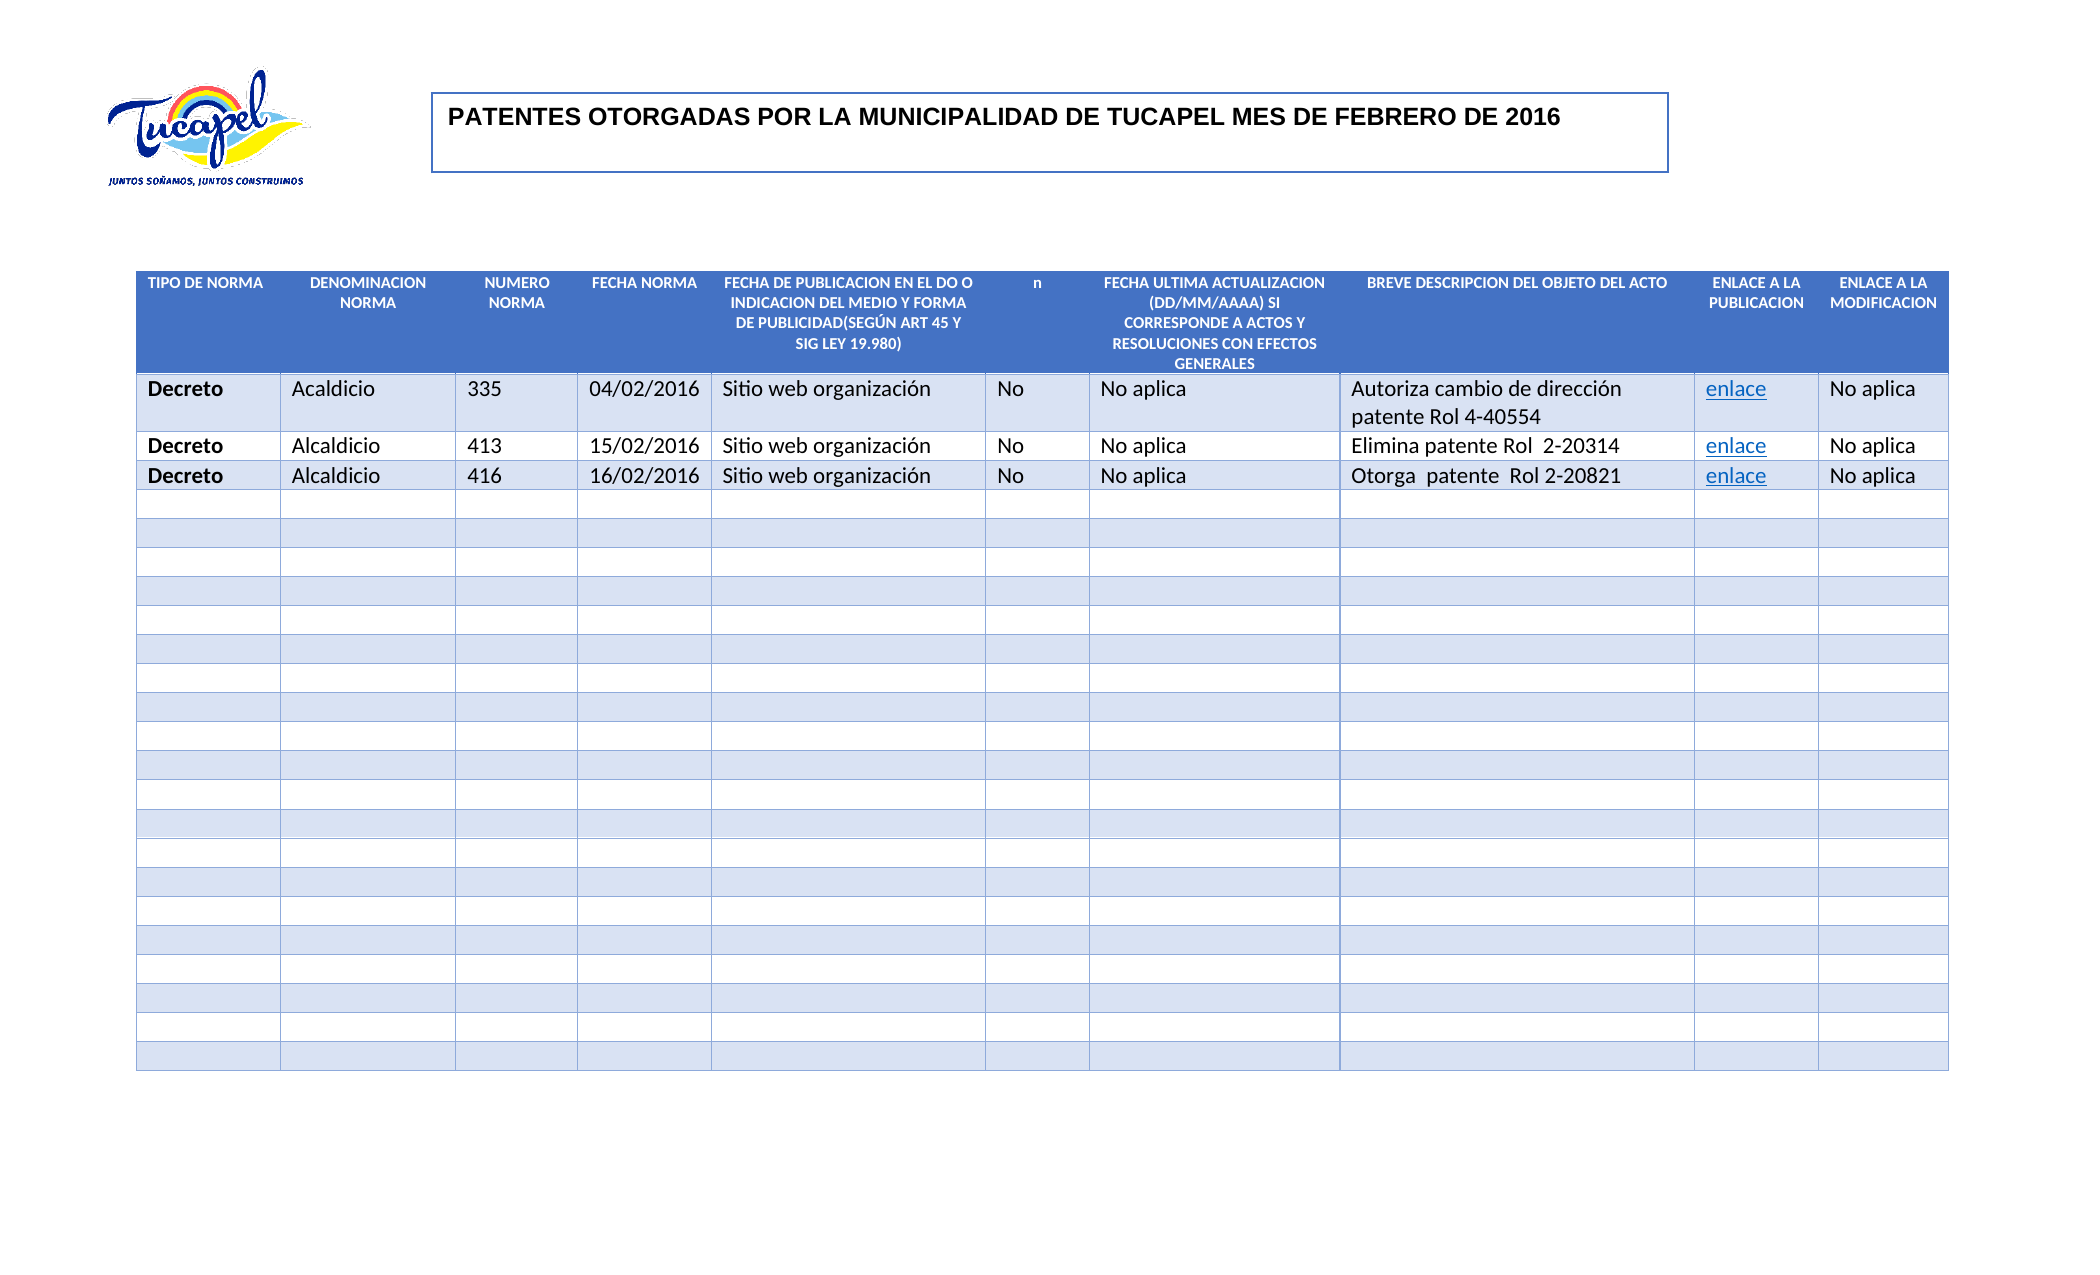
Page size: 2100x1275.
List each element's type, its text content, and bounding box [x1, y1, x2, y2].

table_cell [1090, 1013, 1339, 1041]
table_cell [986, 548, 1089, 576]
table_cell [1819, 606, 1948, 634]
table_cell [986, 664, 1089, 692]
table_cell [1695, 810, 1818, 837]
table_cell [281, 751, 455, 779]
table_cell [712, 548, 985, 576]
table_cell [1090, 897, 1339, 925]
table_cell [1090, 780, 1339, 808]
table_cell [137, 868, 280, 896]
table_cell [578, 519, 711, 547]
table_cell [578, 693, 711, 721]
table_cell 15/02/2016 [578, 432, 711, 460]
table_cell [281, 810, 455, 837]
table_cell [1695, 780, 1818, 808]
table_cell No [986, 375, 1089, 431]
table_cell [578, 722, 711, 750]
table_cell [578, 606, 711, 634]
table_cell [986, 926, 1089, 954]
table_cell [137, 751, 280, 779]
table_cell [986, 606, 1089, 634]
table_cell [137, 548, 280, 576]
table_cell [1090, 810, 1339, 837]
table_cell [1819, 548, 1948, 576]
table_cell [1341, 1042, 1694, 1070]
table_cell [1090, 751, 1339, 779]
table_cell [578, 839, 711, 867]
table_cell No aplica [1819, 432, 1948, 460]
table_cell [1341, 693, 1694, 721]
table_cell [578, 577, 711, 605]
table_cell [1695, 548, 1818, 576]
table_cell Elimina patente Rol 2-20314 [1341, 432, 1694, 460]
table_cell No aplica [1090, 432, 1339, 460]
table_cell [1341, 984, 1694, 1012]
table_cell No aplica [1819, 375, 1948, 431]
table_cell [137, 955, 280, 983]
table_cell [137, 810, 280, 837]
table_cell [1341, 722, 1694, 750]
table_cell Sitio web organización [712, 461, 985, 489]
table_cell [137, 577, 280, 605]
table_cell [1695, 606, 1818, 634]
table_cell [1090, 577, 1339, 605]
table_cell [1090, 839, 1339, 867]
table_cell [137, 606, 280, 634]
table_cell [712, 606, 985, 634]
table_header FECHA ULTIMA ACTUALIZACION (DD/MM/AAAA) SI CORRESPONDE A ACTOS Y RESOLUCIONES CON EFECTOS GENERALES [1090, 272, 1339, 373]
table_cell [1695, 490, 1818, 518]
table_cell [1341, 897, 1694, 925]
table_cell [281, 780, 455, 808]
table_cell [712, 577, 985, 605]
table_cell [137, 780, 280, 808]
table_cell Acaldicio [281, 375, 455, 431]
table_cell [1341, 606, 1694, 634]
table_cell 416 [456, 461, 577, 489]
table_cell [281, 577, 455, 605]
table_cell [1341, 548, 1694, 576]
table_cell [1341, 955, 1694, 983]
table_cell [1819, 635, 1948, 663]
table_cell [1819, 664, 1948, 692]
table_cell [578, 984, 711, 1012]
table_cell [1341, 519, 1694, 547]
table_cell [456, 635, 577, 663]
table_cell [712, 1013, 985, 1041]
table_cell [281, 664, 455, 692]
table_cell [281, 722, 455, 750]
table_cell [578, 1042, 711, 1070]
table_cell [137, 490, 280, 518]
table_cell [137, 839, 280, 867]
table_cell [986, 577, 1089, 605]
table_cell [712, 955, 985, 983]
table_cell [1819, 751, 1948, 779]
table_cell [281, 926, 455, 954]
table_cell [137, 1013, 280, 1041]
table_cell [712, 751, 985, 779]
table_cell [281, 1042, 455, 1070]
table_cell [1819, 780, 1948, 808]
table_cell [712, 693, 985, 721]
table_cell [1341, 810, 1694, 837]
table_header TIPO DE NORMA [137, 272, 280, 373]
table_cell [456, 955, 577, 983]
table_cell [1341, 577, 1694, 605]
table_cell [712, 635, 985, 663]
table_cell [1341, 751, 1694, 779]
table_cell [1090, 606, 1339, 634]
table_cell [281, 984, 455, 1012]
table_cell [1090, 1042, 1339, 1070]
table_cell [137, 635, 280, 663]
table_cell [1695, 635, 1818, 663]
table_cell [456, 519, 577, 547]
table_cell [1819, 577, 1948, 605]
table_cell [986, 1013, 1089, 1041]
table_header DENOMINACION NORMA [281, 272, 455, 373]
table_cell [986, 897, 1089, 925]
table_cell enlace [1695, 461, 1818, 489]
table_cell [137, 693, 280, 721]
table_cell [456, 751, 577, 779]
table_cell [712, 490, 985, 518]
table_cell [1695, 1013, 1818, 1041]
table_cell [456, 926, 577, 954]
table_cell [1341, 490, 1694, 518]
table_cell [578, 868, 711, 896]
table_cell [1695, 1042, 1818, 1070]
table_cell [1819, 926, 1948, 954]
table_cell [281, 548, 455, 576]
table_cell [281, 955, 455, 983]
table_cell [456, 548, 577, 576]
table_cell [1341, 664, 1694, 692]
table_cell [281, 897, 455, 925]
table_cell [456, 1042, 577, 1070]
table_cell No [986, 461, 1089, 489]
table_cell Alcaldicio [281, 432, 455, 460]
table_cell [1341, 926, 1694, 954]
table_header NUMERO NORMA [456, 272, 577, 373]
table_cell [1695, 897, 1818, 925]
table_cell [1819, 897, 1948, 925]
table_cell [1341, 839, 1694, 867]
table_cell [1090, 548, 1339, 576]
table_cell [456, 810, 577, 837]
table_cell [456, 693, 577, 721]
table_cell [986, 722, 1089, 750]
table_cell [578, 1013, 711, 1041]
table_cell [1090, 664, 1339, 692]
table_cell [456, 897, 577, 925]
table_cell [712, 780, 985, 808]
table_header ENLACE A LA PUBLICACION [1695, 272, 1818, 373]
table_cell [1819, 722, 1948, 750]
table_cell enlace [1695, 432, 1818, 460]
table_cell [712, 810, 985, 837]
table_cell [986, 780, 1089, 808]
table_cell [712, 926, 985, 954]
table_cell [986, 635, 1089, 663]
table_header FECHA NORMA [578, 272, 711, 373]
table_cell [1819, 839, 1948, 867]
table_cell [578, 810, 711, 837]
table_cell [578, 955, 711, 983]
table_cell [712, 868, 985, 896]
table_header BREVE DESCRIPCION DEL OBJETO DEL ACTO [1341, 272, 1694, 373]
table_cell [456, 839, 577, 867]
table_cell [456, 606, 577, 634]
table_cell [1695, 926, 1818, 954]
table_cell [281, 693, 455, 721]
table_cell [986, 868, 1089, 896]
table_cell [986, 955, 1089, 983]
table_cell No aplica [1090, 461, 1339, 489]
table_cell [712, 664, 985, 692]
table_cell [137, 519, 280, 547]
table_cell [1819, 490, 1948, 518]
table_cell No aplica [1819, 461, 1948, 489]
table_cell [1695, 751, 1818, 779]
table_cell [137, 897, 280, 925]
table_cell [986, 693, 1089, 721]
table_cell [712, 1042, 985, 1070]
table_cell [1341, 635, 1694, 663]
table_cell [1695, 577, 1818, 605]
table_cell [1695, 984, 1818, 1012]
table_cell No [986, 432, 1089, 460]
table_cell Alcaldicio [281, 461, 455, 489]
table_cell [1695, 664, 1818, 692]
table_cell [1090, 722, 1339, 750]
table_cell [712, 839, 985, 867]
table_cell [456, 664, 577, 692]
table_header n [986, 272, 1089, 373]
table_header ENLACE A LA MODIFICACION [1819, 272, 1948, 373]
table_cell [137, 984, 280, 1012]
table_cell [1819, 1042, 1948, 1070]
table_cell [1695, 519, 1818, 547]
table_cell [456, 577, 577, 605]
table_cell [1819, 868, 1948, 896]
table_cell [578, 751, 711, 779]
table_cell Autoriza cambio de dirección patente Rol 4-40554 [1341, 375, 1694, 431]
table_cell 04/02/2016 [578, 375, 711, 431]
picture [106, 66, 311, 186]
table_cell [986, 751, 1089, 779]
table_cell Sitio web organización [712, 375, 985, 431]
table_cell [712, 984, 985, 1012]
table_cell [578, 780, 711, 808]
table_cell [1819, 810, 1948, 837]
table_cell [456, 780, 577, 808]
table_cell [1695, 955, 1818, 983]
table_cell 16/02/2016 [578, 461, 711, 489]
table_cell [1695, 839, 1818, 867]
table_cell [456, 1013, 577, 1041]
table_cell [281, 490, 455, 518]
table_cell [137, 664, 280, 692]
table_cell [1090, 490, 1339, 518]
table_cell enlace [1695, 375, 1818, 431]
table_cell [986, 1042, 1089, 1070]
table_cell [1090, 635, 1339, 663]
table_cell [1695, 868, 1818, 896]
table_cell [986, 984, 1089, 1012]
table_header FECHA DE PUBLICACION EN EL DO O INDICACION DEL MEDIO Y FORMA DE PUBLICIDAD(SEGÚN ART 45 Y SIG LEY 19.980) [712, 272, 985, 373]
table_cell [1819, 984, 1948, 1012]
table_cell [578, 548, 711, 576]
table_cell [281, 606, 455, 634]
table_cell Decreto [137, 432, 280, 460]
table_cell [578, 490, 711, 518]
table_cell Otorga patente Rol 2-20821 [1341, 461, 1694, 489]
table_cell [456, 722, 577, 750]
table_cell 335 [456, 375, 577, 431]
table_cell [1819, 955, 1948, 983]
table_cell No aplica [1090, 375, 1339, 431]
table_cell [1090, 955, 1339, 983]
table_cell [712, 519, 985, 547]
table_cell [456, 984, 577, 1012]
table_cell 413 [456, 432, 577, 460]
table_cell [986, 839, 1089, 867]
table_cell [986, 490, 1089, 518]
table_cell [712, 897, 985, 925]
table_cell [986, 519, 1089, 547]
table_cell [137, 1042, 280, 1070]
table_cell [456, 490, 577, 518]
table_cell Sitio web organización [712, 432, 985, 460]
table_cell [578, 926, 711, 954]
table_cell [578, 664, 711, 692]
table_cell [1090, 519, 1339, 547]
table_cell [1090, 984, 1339, 1012]
table_cell [986, 810, 1089, 837]
table_cell [137, 722, 280, 750]
table_cell [281, 519, 455, 547]
table_cell [578, 635, 711, 663]
table_cell [281, 868, 455, 896]
table_cell Decreto [137, 375, 280, 431]
table_cell [712, 722, 985, 750]
table_cell [456, 868, 577, 896]
table_cell [281, 1013, 455, 1041]
table_cell Decreto [137, 461, 280, 489]
table_cell [1090, 868, 1339, 896]
table_cell [578, 897, 711, 925]
table_cell [1819, 1013, 1948, 1041]
table_cell [1695, 722, 1818, 750]
table_cell [1341, 868, 1694, 896]
table_cell [1341, 1013, 1694, 1041]
table_cell [1819, 519, 1948, 547]
table_cell [137, 926, 280, 954]
table_cell [1090, 926, 1339, 954]
table_cell [281, 839, 455, 867]
table_cell [1090, 693, 1339, 721]
table_cell [1695, 693, 1818, 721]
table_cell [281, 635, 455, 663]
table_cell [1341, 780, 1694, 808]
table_cell [1819, 693, 1948, 721]
